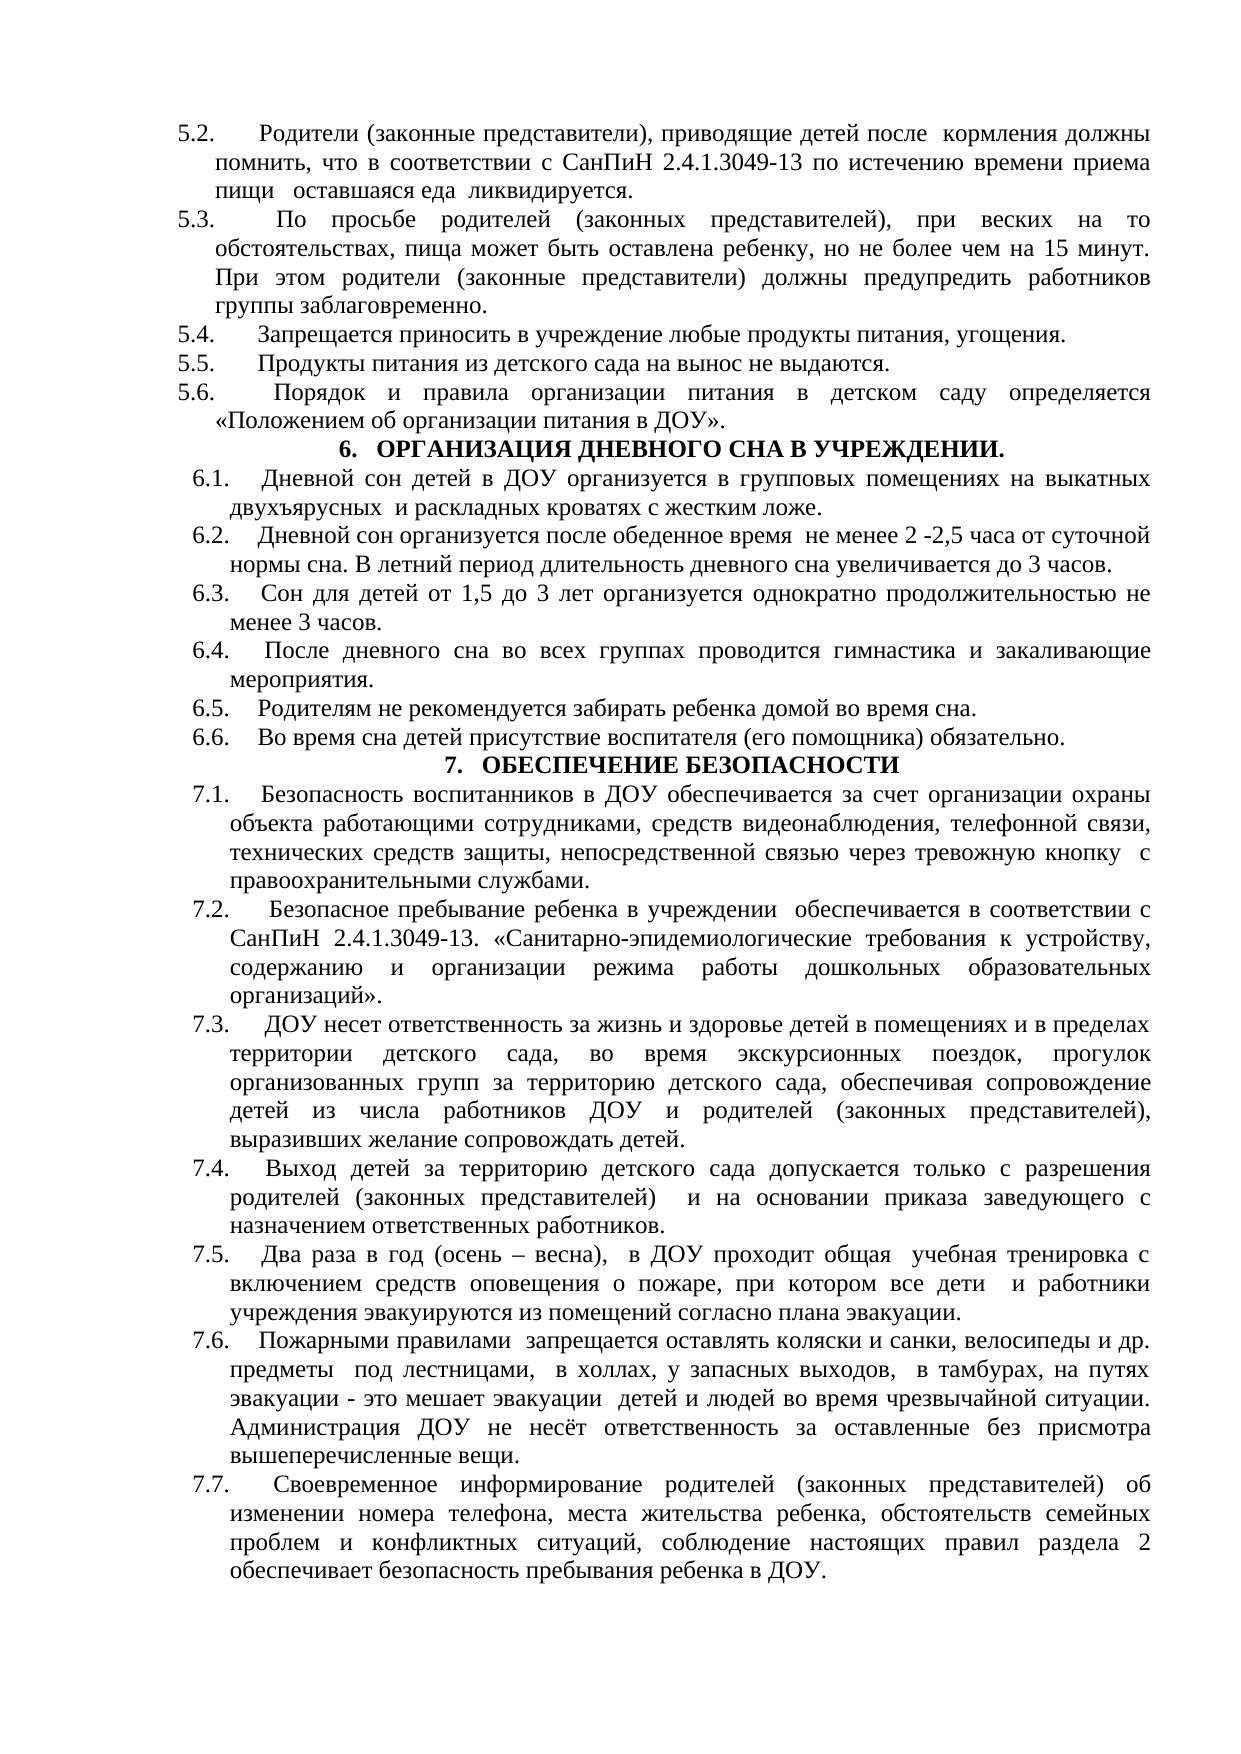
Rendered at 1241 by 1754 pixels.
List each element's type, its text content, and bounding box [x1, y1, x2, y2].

list Организация дневного сна в учреждении. [192, 434, 1152, 463]
list По просьбе родителей (законных представителей), при веских на то обстоятельствах, пища может быть оставлена ребенку, но не более чем на 15 минут. При этом родители (законные представители) должны предупредить работников группы заблаговременно. [177, 204, 1152, 319]
list Выход детей за территорию детского сада допускается только с разрешения родителей (законных представителей) и на основании приказа заведующего с назначением ответственных работников. [192, 1153, 1152, 1239]
list ДОУ несет ответственность за жизнь и здоровье детей в помещениях и в пределах территории детского сада, во время экскурсионных поездок, прогулок организованных групп за территорию детского сада, обеспечивая сопровождение детей из числа работников ДОУ и родителей (законных представителей), выразивших желание сопровождать детей. [192, 1009, 1152, 1153]
list Своевременное информирование родителей (законных представителей) об изменении номера телефона, места жительства ребенка, обстоятельств семейных проблем и конфликтных ситуаций, соблюдение настоящих правил раздела 2 обеспечивает безопасность пребывания ребенка в ДОУ. [192, 1469, 1152, 1584]
list Безопасность воспитанников в ДОУ обеспечивается за счет организации охраны объекта работающими сотрудниками, средств видеонаблюдения, телефонной связи, технических средств защиты, непосредственной связью через тревожную кнопку с правоохранительными службами. [192, 779, 1152, 894]
list Два раза в год (осень – весна), в ДОУ проходит общая учебная тренировка с включением средств оповещения о пожаре, при котором все дети и работники учреждения эвакуируются из помещений согласно плана эвакуации. [192, 1239, 1152, 1326]
list Запрещается приносить в учреждение любые продукты питания, угощения. [177, 319, 1152, 348]
list Сон для детей от 1,5 до 3 лет организуется однократно продолжительностью не менее 3 часов. [192, 578, 1152, 636]
list Дневной сон детей в ДОУ организуется в групповых помещениях на выкатных двухъярусных и раскладных кроватях с жестким ложе. [192, 463, 1152, 521]
list Пожарными правилами запрещается оставлять коляски и санки, велосипеды и др. предметы под лестницами, в холлах, у запасных выходов, в тамбурах, на путях эвакуации - это мешает эвакуации детей и людей во время чрезвычайной ситуации. Администрация ДОУ не несёт ответственность за оставленные без присмотра вышеперечисленные вещи. [192, 1326, 1152, 1469]
list ОБЕСПЕЧЕНИЕ БЕЗОПАСНОСТИ [192, 751, 1152, 779]
list Порядок и правила организации питания в детском саду определяется «Положением об организации питания в ДОУ». [177, 377, 1152, 434]
list Дневной сон организуется после обеденное время не менее 2 -2,5 часа от суточной нормы сна. В летний период длительность дневного сна увеличивается до 3 часов. [192, 521, 1152, 578]
list Продукты питания из детского сада на вынос не выдаются. [177, 348, 1152, 377]
list Во время сна детей присутствие воспитателя (его помощника) обязательно. [192, 722, 1152, 751]
list Родители (законные представители), приводящие детей после кормления должны помнить, что в соответствии с СанПиН 2.4.1.3049-13 по истечению времени приема пищи оставшаяся еда ликвидируется. [177, 118, 1152, 204]
list Безопасное пребывание ребенка в учреждении обеспечивается в соответствии с СанПиН 2.4.1.3049-13. «Санитарно-эпидемиологические требования к устройству, содержанию и организации режима работы дошкольных образовательных организаций». [192, 894, 1152, 1009]
list Родителям не рекомендуется забирать ребенка домой во время сна. [192, 693, 1152, 722]
list После дневного сна во всех группах проводится гимнастика и закаливающие мероприятия. [192, 636, 1152, 693]
